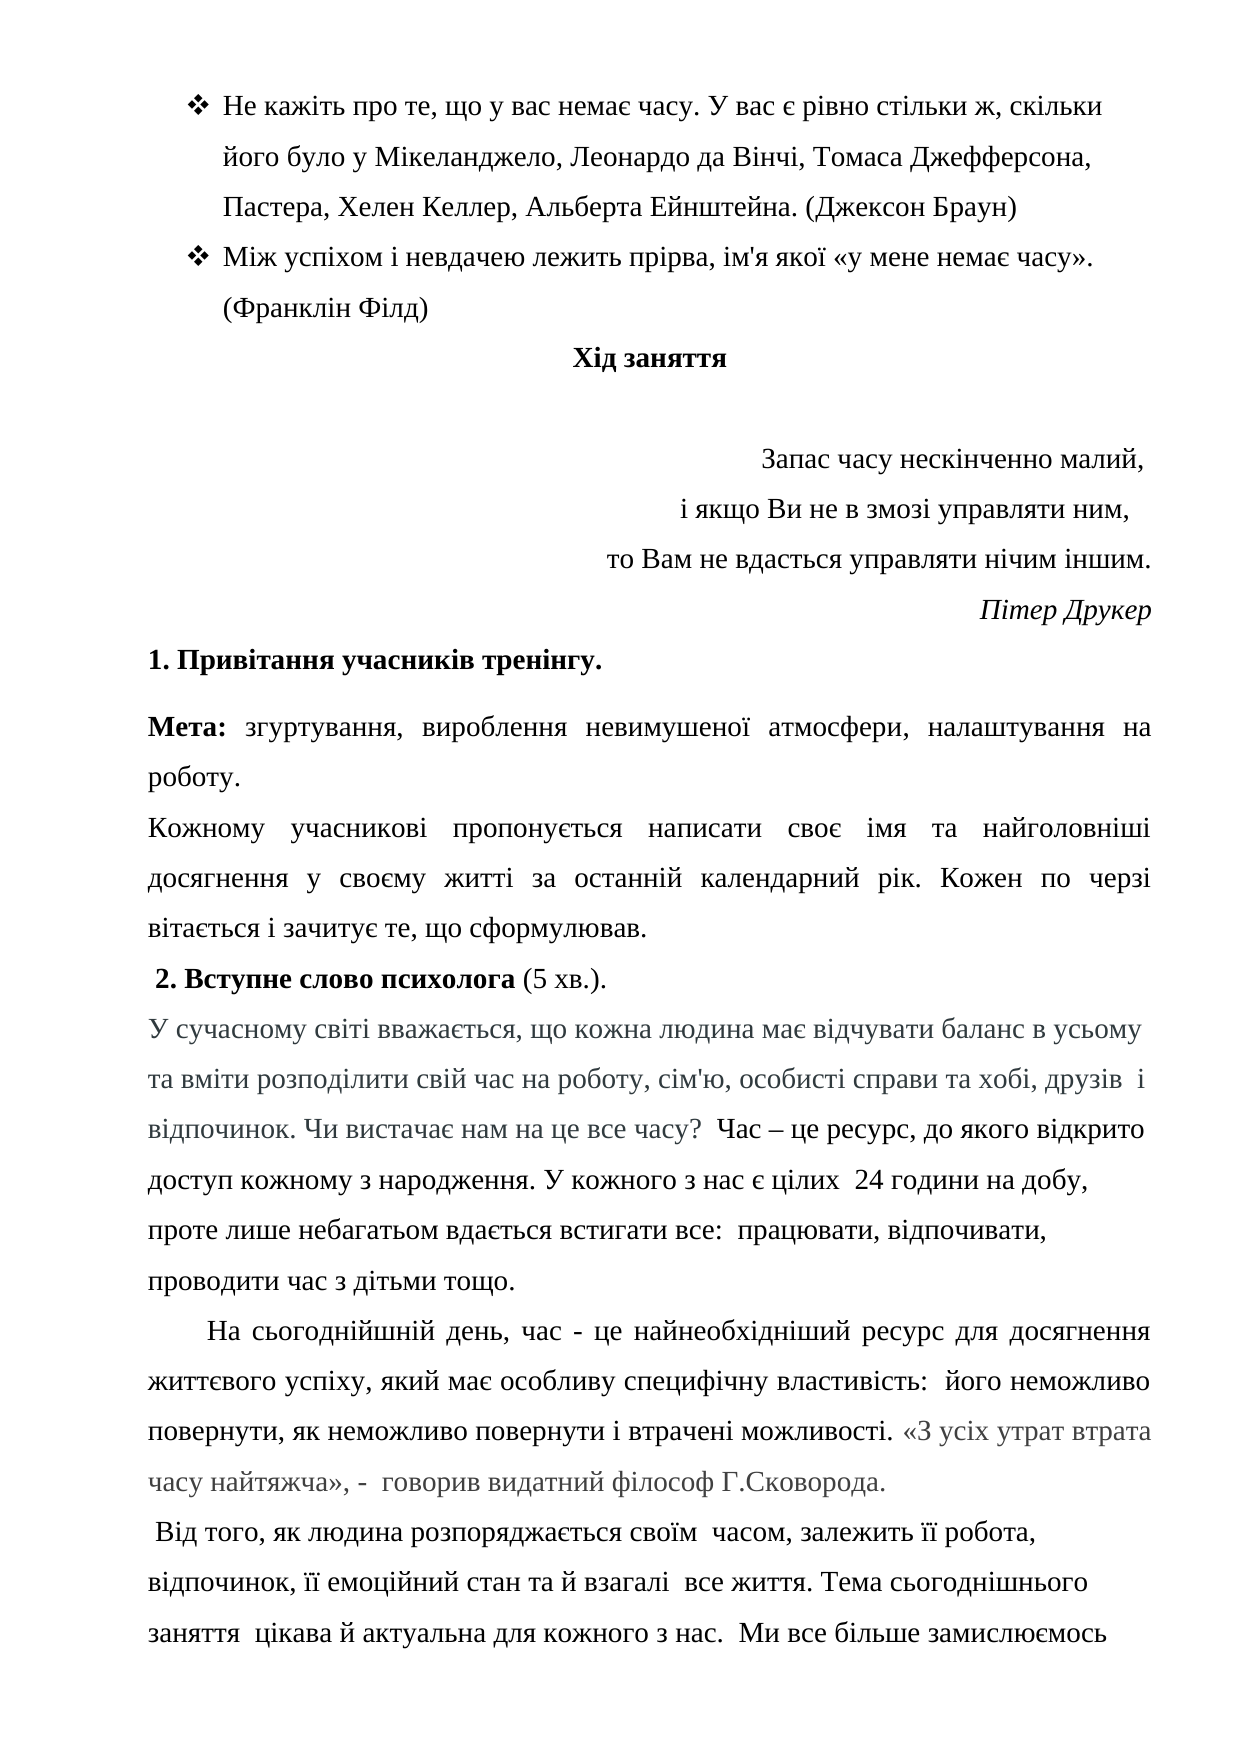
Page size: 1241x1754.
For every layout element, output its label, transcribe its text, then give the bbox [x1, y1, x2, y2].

text Запас часу нескінченно малий, і якщо Ви не в змозі управляти ним, то Вам не вдасться управляти нічим іншим. Пітер Друкер [148, 441, 1152, 625]
text 2. Вступне слово психолога (5 хв.). [148, 961, 1152, 994]
text Кожному учасникові пропонується написати своє імя та найголовніші досягнення у своєму житті за останній календарний рік. Кожен по черзі вітається і зачитує те, що сформулював. [148, 810, 1152, 944]
text У сучасному світі вважається, що кожна людина має відчувати баланс в усьому та вміти розподілити свій час на роботу, сім'ю, особисті справи та хобі, друзів і відпочинок. Чи вистачає нам на це все часу? Час – це ресурс, до якого відкрито доступ кожному з народження. У кожного з нас є цілих 24 години на добу, проте лише небагатьом вдається встигати все: працювати, відпочивати, проводити час з дітьми тощо. [148, 1011, 1152, 1296]
text На сьогоднійшній день, час - це найнеобхідніший ресурс для досягнення життєвого успіху, який має особливу специфічну властивість: його неможливо повернути, як неможливо повернути і втрачені можливості. «З усіх утрат втрата часу найтяжча», - говорив видатний філософ Г.Сковорода. [148, 1313, 1152, 1497]
text Хід заняття [148, 340, 1152, 374]
text Мета: згуртування, вироблення невимушеної атмосфери, налаштування на роботу. [148, 709, 1152, 793]
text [148, 1514, 1152, 1648]
list Не кажіть про те, що у вас немає часу. У вас є рівно стільки ж, скільки його було у Мікеланджело, Леонардо да Вінчі, Томаса Джефферсона, Пастера, Хелен Келлер, Альберта Ейнштейна. (Джексон Браун) [185, 88, 1152, 223]
text 1. Привітання учасників тренінгу. [148, 642, 1152, 676]
list Між успіхом і невдачею лежить прірва, ім'я якої «у мене немає часу». (Франклін Філд) [185, 239, 1152, 323]
